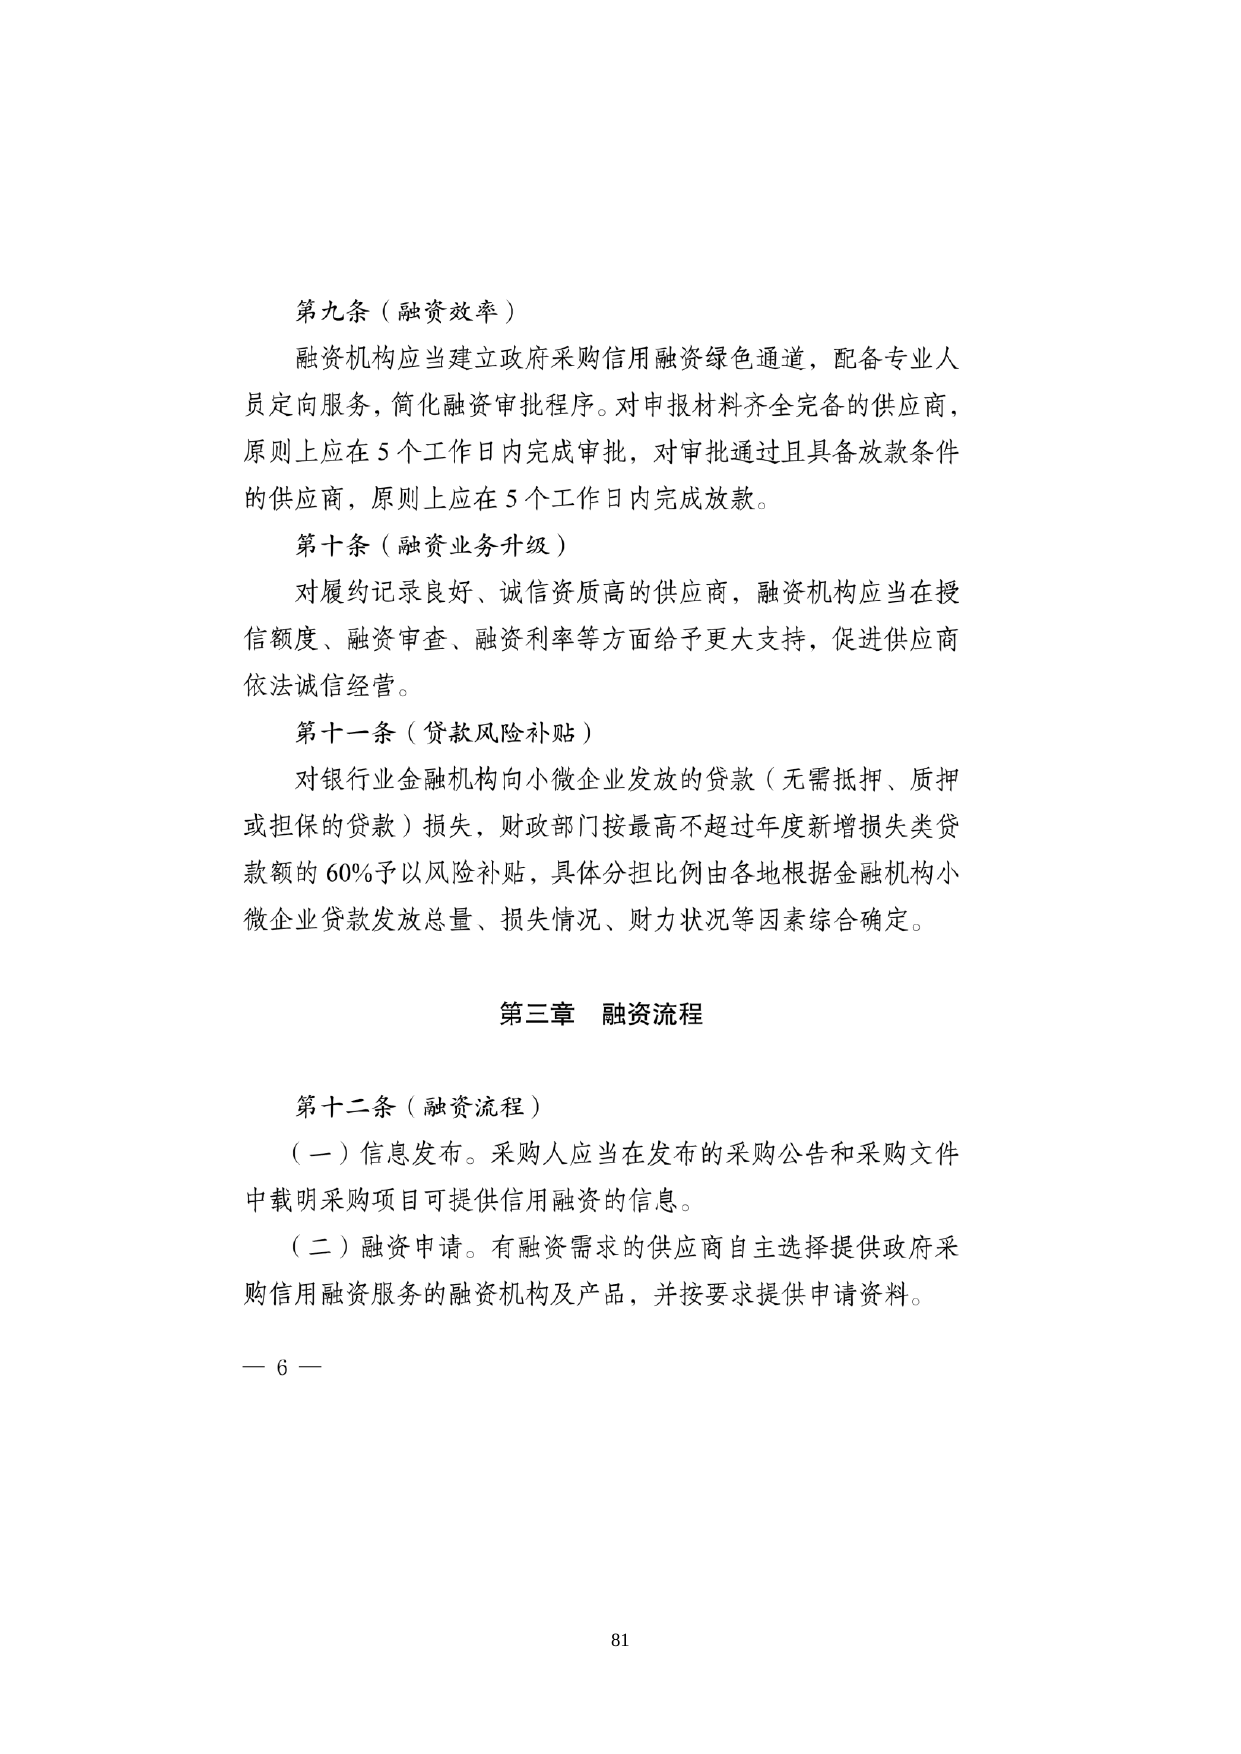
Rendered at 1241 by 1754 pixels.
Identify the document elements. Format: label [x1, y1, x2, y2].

picture [118, 118, 1082, 1483]
